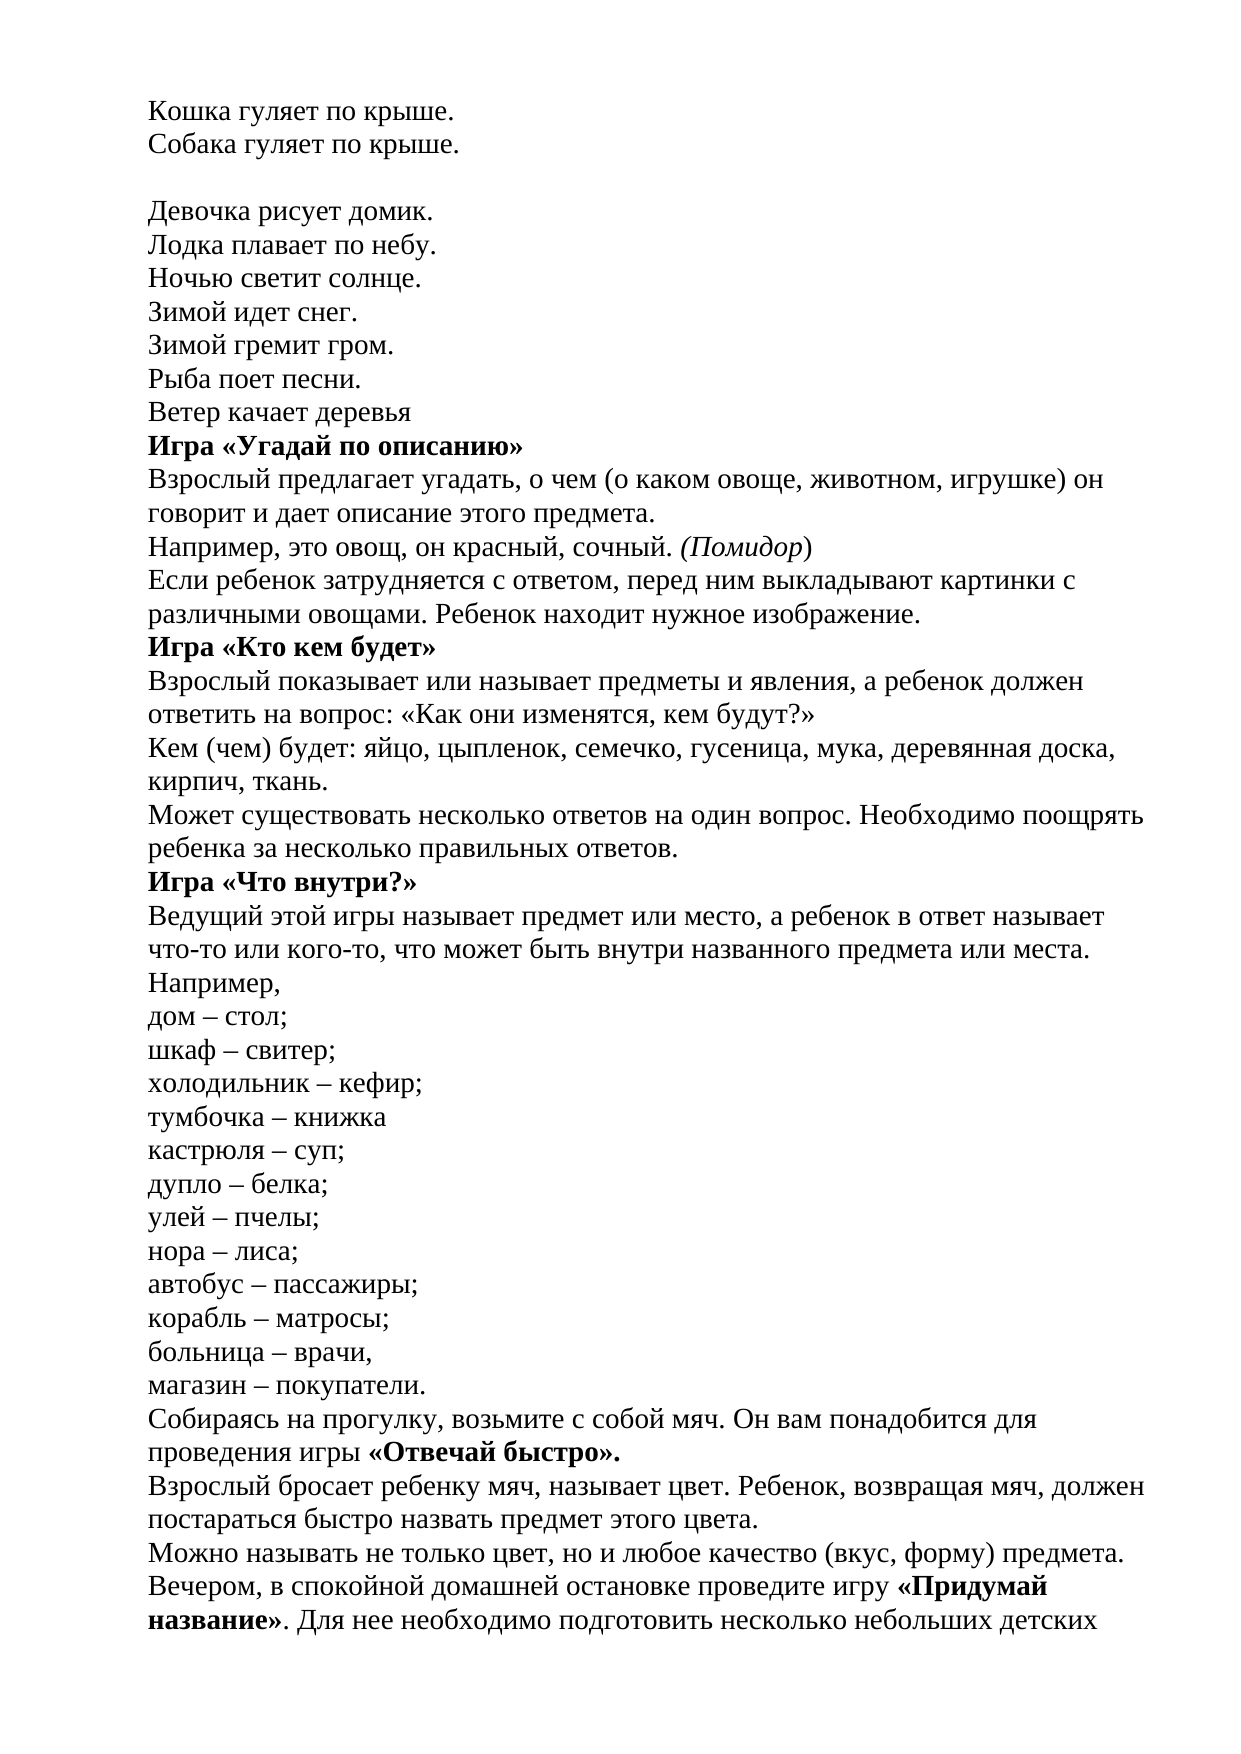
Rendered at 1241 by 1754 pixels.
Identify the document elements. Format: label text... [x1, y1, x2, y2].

text Кошка гуляет по крыше. Собака гуляет по крыше. [148, 93, 1152, 160]
text Если ребенок затрудняется с ответом, перед ним выкладывают картинки с различными овощами. Ребенок находит нужное изображение. [148, 562, 1152, 629]
text Например, это овощ, он красный, сочный. (Помидор) [148, 529, 1152, 562]
text Ведущий этой игры называет предмет или место, а ребенок в ответ называет что-то или кого-то, что может быть внутри названного предмета или места. [148, 898, 1152, 965]
text Собираясь на прогулку, возьмите с собой мяч. Он вам понадобится для проведения игры «Отвечай быстро». [148, 1401, 1152, 1468]
text Взрослый предлагает угадать, о чем (о каком овоще, животном, игрушке) он говорит и дает описание этого предмета. [148, 462, 1152, 529]
text Игра «Кто кем будет» [148, 629, 1152, 663]
text Девочка рисует домик. Лодка плавает по небу. Ночью светит солнце. Зимой идет снег. Зимой гремит гром. Рыба поет песни. Ветер качает деревья [148, 193, 1152, 428]
text Взрослый бросает ребенку мяч, называет цвет. Ребенок, возвращая мяч, должен постараться быстро назвать предмет этого цвета. [148, 1468, 1152, 1535]
text Игра «Угадай по описанию» [148, 428, 1152, 462]
text Взрослый показывает или называет предметы и явления, а ребенок должен ответить на вопрос: «Как они изменятся, кем будут?» [148, 663, 1152, 730]
text дом – стол; шкаф – свитер; холодильник – кефир; тумбочка – книжка кастрюля – суп; дупло – белка; улей – пчелы; нора – лиса; автобус – пассажиры; корабль – матросы; больница – врачи, магазин – покупатели. [148, 998, 1152, 1401]
text Например, [148, 965, 1152, 998]
text Может существовать несколько ответов на один вопрос. Необходимо поощрять ребенка за несколько правильных ответов. [148, 797, 1152, 864]
text Вечером, в спокойной домашней остановке проведите игру «Придумай название». Для нее необходимо подготовить несколько небольших детских [148, 1568, 1152, 1636]
text Кем (чем) будет: яйцо, цыпленок, семечко, гусеница, мука, деревянная доска, кирпич, ткань. [148, 730, 1152, 797]
text Можно называть не только цвет, но и любое качество (вкус, форму) предмета. [148, 1535, 1152, 1568]
text Игра «Что внутри?» [148, 864, 1152, 898]
